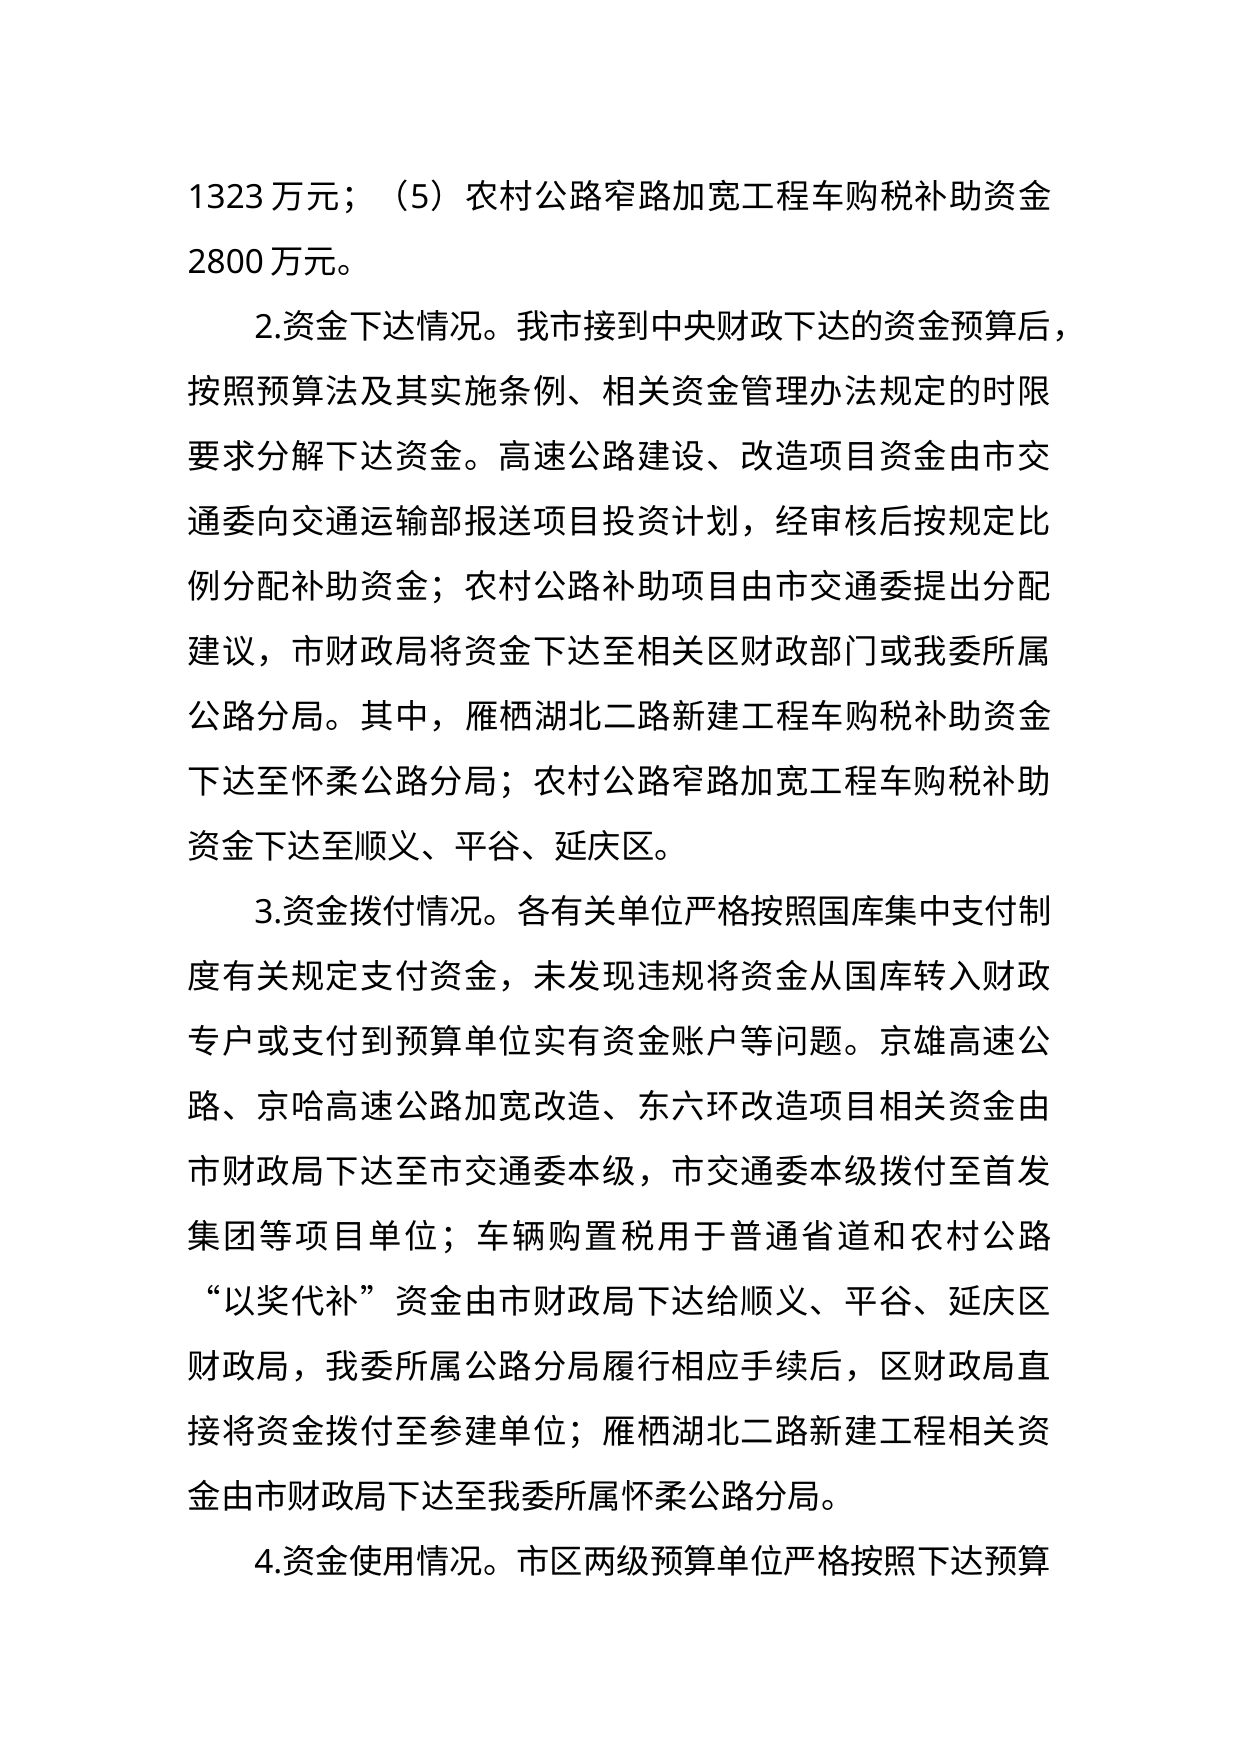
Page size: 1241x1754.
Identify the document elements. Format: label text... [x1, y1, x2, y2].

text 2.资金下达情况。我市接到中央财政下达的资金预算后，按照预算法及其实施条例、相关资金管理办法规定的时限要求分解下达资金。高速公路建设、改造项目资金由市交通委向交通运输部报送项目投资计划，经审核后按规定比例分配补助资金；农村公路补助项目由市交通委提出分配建议，市财政局将资金下达至相关区财政部门或我委所属公路分局。其中，雁栖湖北二路新建工程车购税补助资金下达至怀柔公路分局；农村公路窄路加宽工程车购税补助资金下达至顺义、平谷、延庆区。 [187, 292, 1053, 877]
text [187, 162, 1053, 292]
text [187, 1527, 1053, 1592]
text 3.资金拨付情况。各有关单位严格按照国库集中支付制度有关规定支付资金，未发现违规将资金从国库转入财政专户或支付到预算单位实有资金账户等问题。京雄高速公路、京哈高速公路加宽改造、东六环改造项目相关资金由市财政局下达至市交通委本级，市交通委本级拨付至首发集团等项目单位；车辆购置税用于普通省道和农村公路“以奖代补”资金由市财政局下达给顺义、平谷、延庆区财政局，我委所属公路分局履行相应手续后，区财政局直接将资金拨付至参建单位；雁栖湖北二路新建工程相关资金由市财政局下达至我委所属怀柔公路分局。 [187, 877, 1053, 1527]
